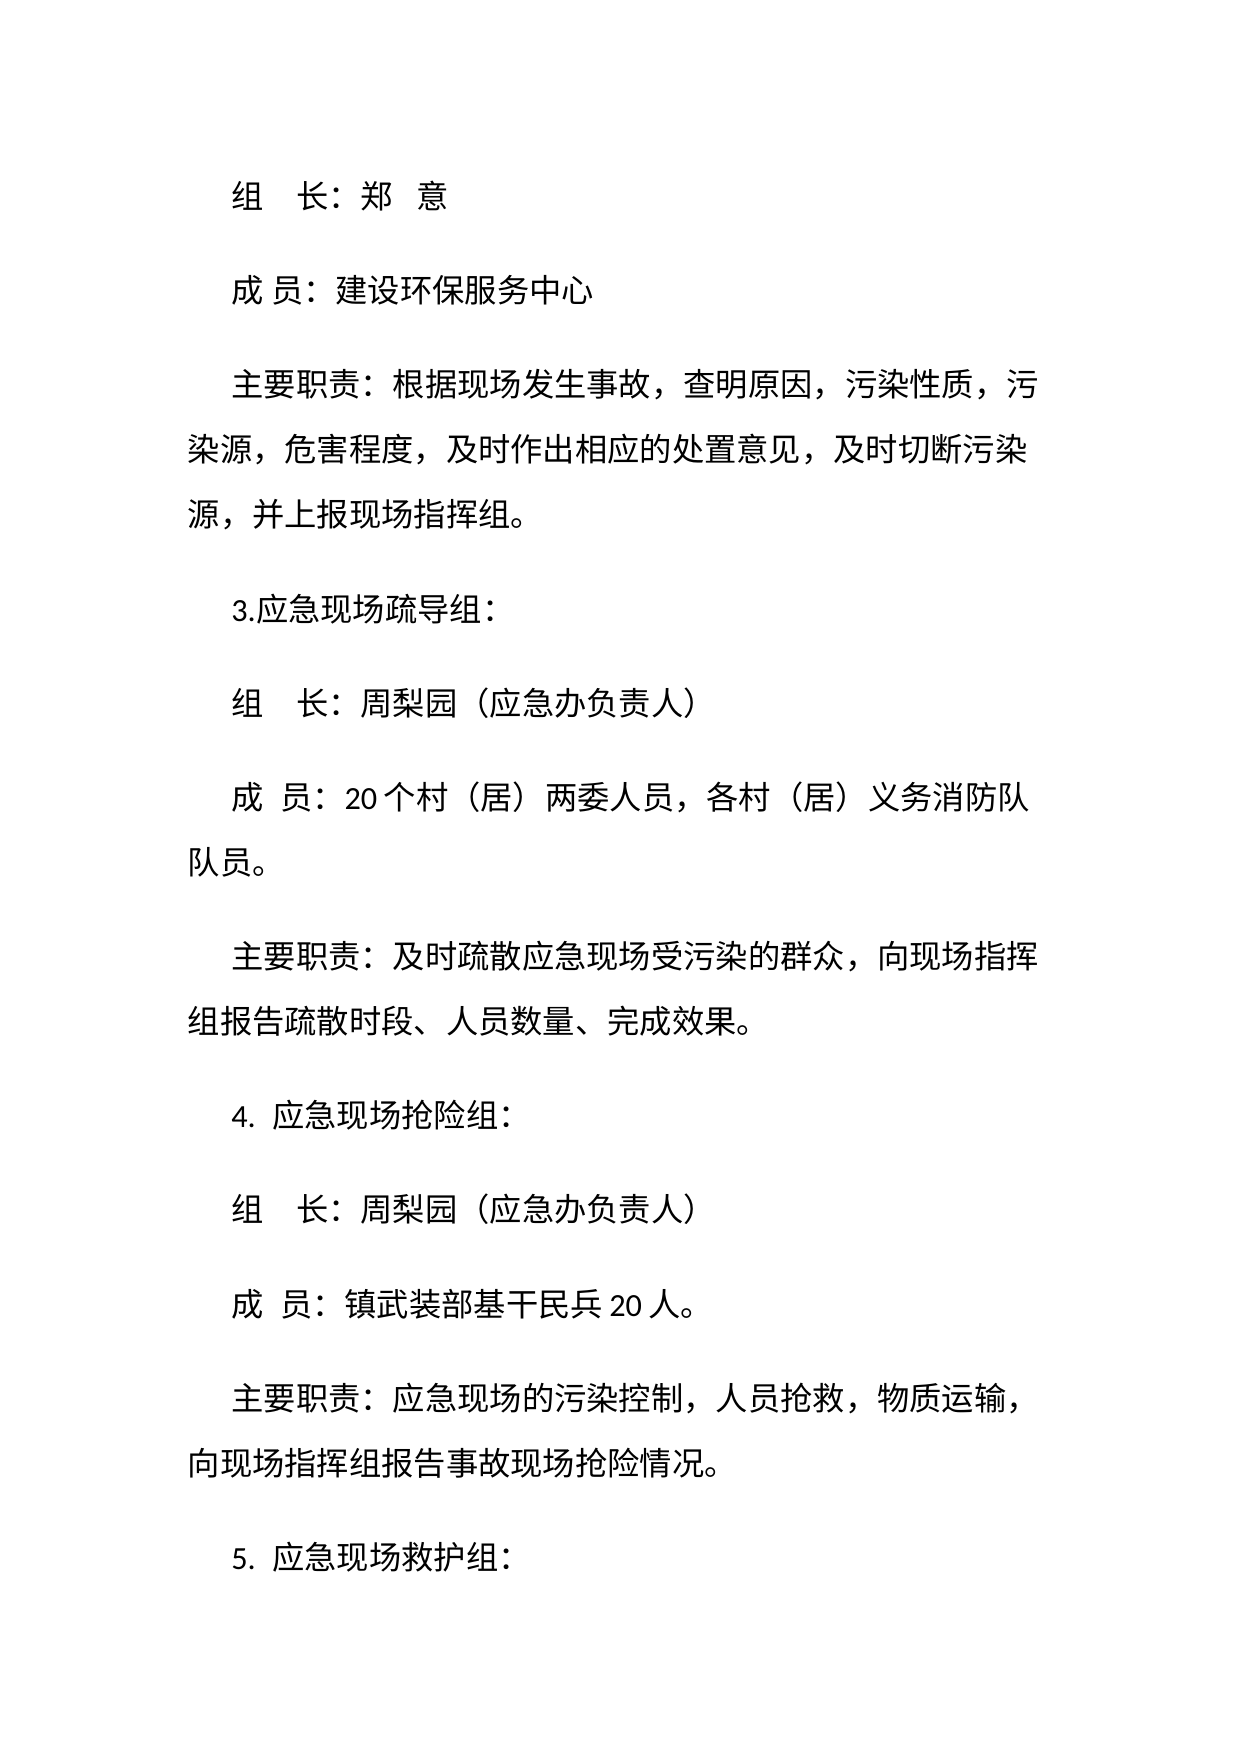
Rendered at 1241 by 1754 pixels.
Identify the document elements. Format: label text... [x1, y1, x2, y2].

text 5. 应急现场救护组： [187, 1523, 1053, 1588]
text 组 长：郑 意 [187, 162, 1053, 227]
text 成 员：建设环保服务中心 [187, 256, 1053, 321]
text 成 员：20个村（居）两委人员，各村（居）义务消防队队员。 [187, 763, 1053, 893]
text 3.应急现场疏导组： [187, 574, 1053, 639]
text 主要职责：根据现场发生事故，查明原因，污染性质，污染源，危害程度，及时作出相应的处置意见，及时切断污染源，并上报现场指挥组。 [187, 350, 1053, 545]
text 4. 应急现场抢险组： [187, 1081, 1053, 1146]
text 主要职责：及时疏散应急现场受污染的群众，向现场指挥组报告疏散时段、人员数量、完成效果。 [187, 922, 1053, 1052]
text 组 长：周梨园（应急办负责人） [187, 1175, 1053, 1240]
text 成 员：镇武装部基干民兵20人。 [187, 1269, 1053, 1334]
text 主要职责：应急现场的污染控制，人员抢救，物质运输，向现场指挥组报告事故现场抢险情况。 [187, 1364, 1053, 1494]
text 组 长：周梨园（应急办负责人） [187, 669, 1053, 734]
